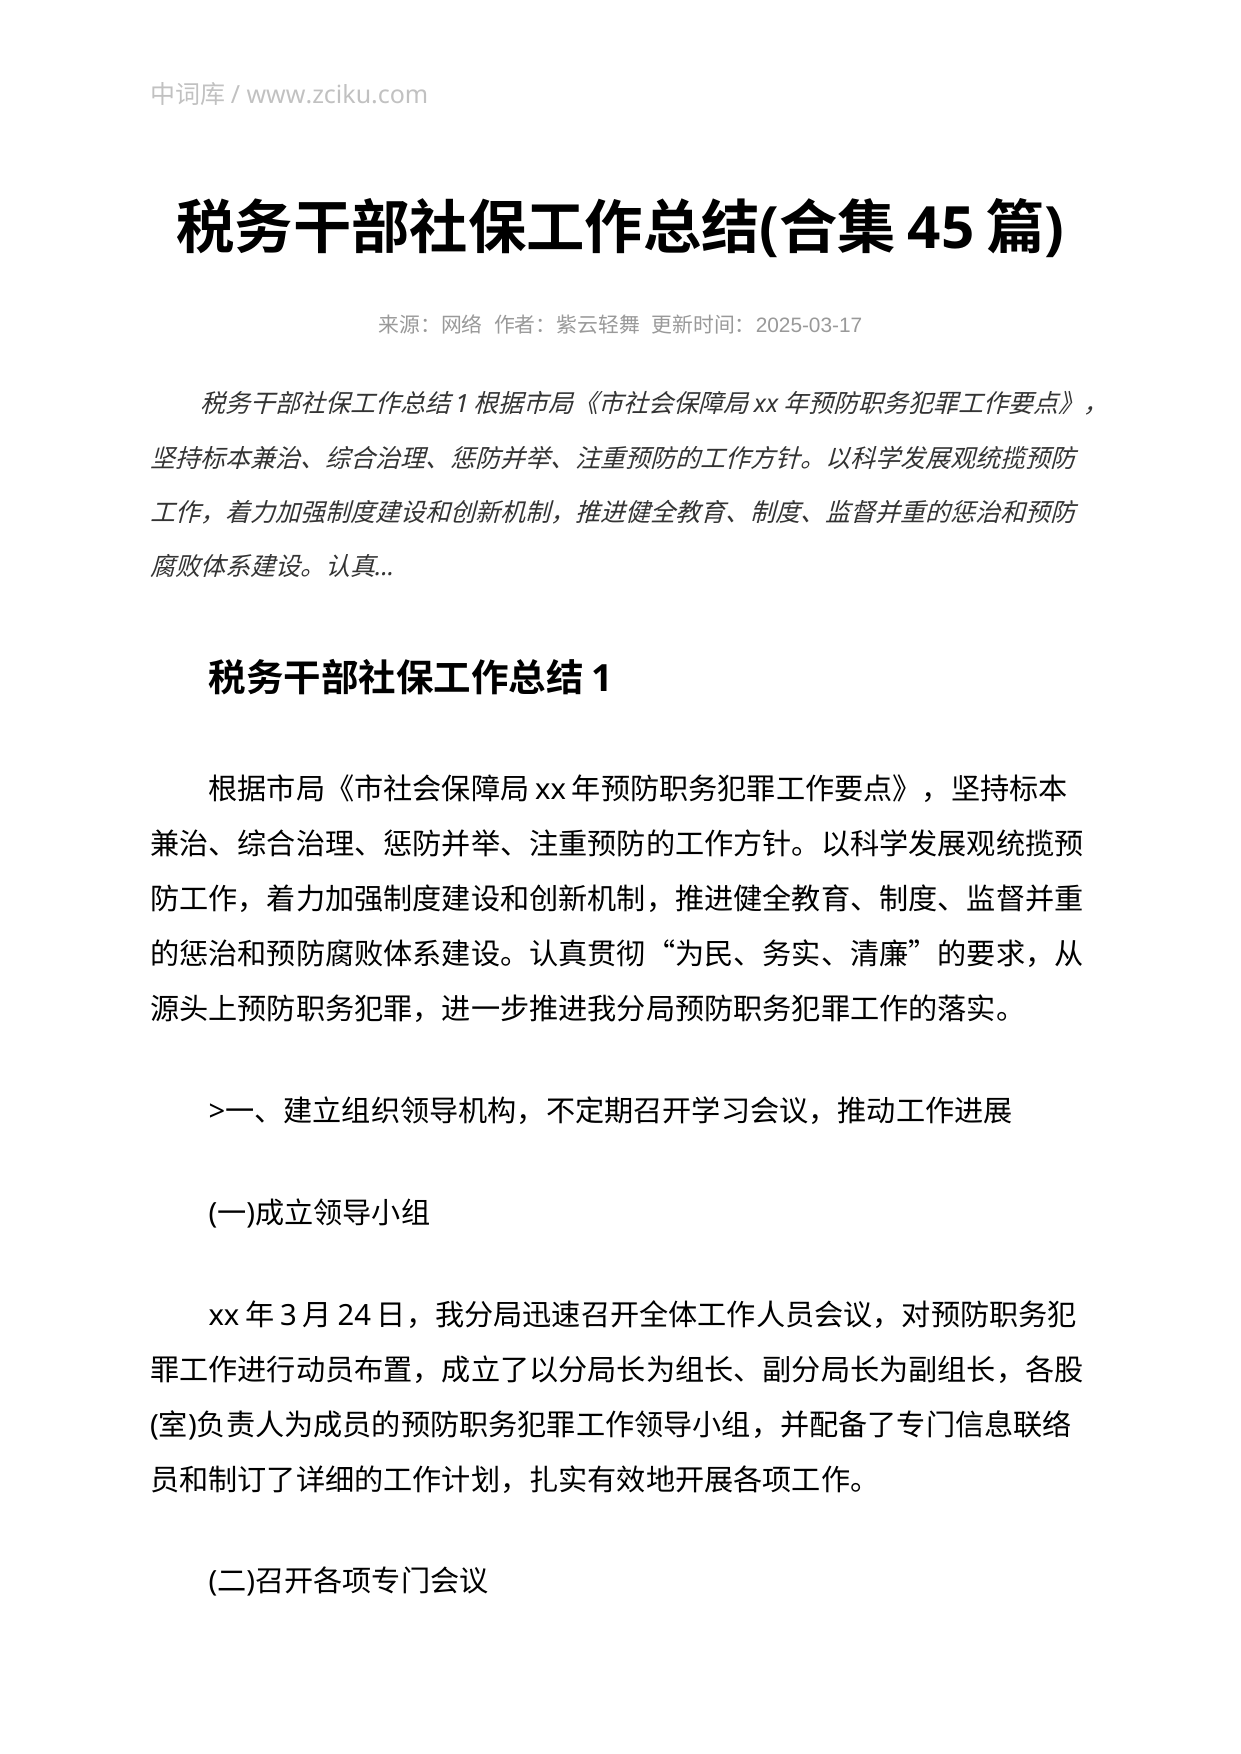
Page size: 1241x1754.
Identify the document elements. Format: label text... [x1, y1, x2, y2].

text 税务干部社保工作总结1 [150, 648, 1090, 703]
text 税务干部社保工作总结1根据市局《市社会保障局xx年预防职务犯罪工作要点》，坚持标本兼治、综合治理、惩防并举、注重预防的工作方针。以科学发展观统揽预防工作，着力加强制度建设和创新机制，推进健全教育、制度、监督并重的惩治和预防腐败体系建设。认真... [150, 384, 1090, 583]
text (一)成立领导小组 [150, 1189, 1090, 1232]
text 根据市局《市社会保障局xx年预防职务犯罪工作要点》，坚持标本兼治、综合治理、惩防并举、注重预防的工作方针。以科学发展观统揽预防工作，着力加强制度建设和创新机制，推进健全教育、制度、监督并重的惩治和预防腐败体系建设。认真贯彻“为民、务实、清廉”的要求，从源头上预防职务犯罪，进一步推进我分局预防职务犯罪工作的落实。 [150, 766, 1090, 1028]
text >一、建立组织领导机构，不定期召开学习会议，推动工作进展 [150, 1087, 1090, 1129]
subtitle 税务干部社保工作总结(合集45篇) [150, 181, 1090, 266]
text xx年3月24日，我分局迅速召开全体工作人员会议，对预防职务犯罪工作进行动员布置，成立了以分局长为组长、副分局长为副组长，各股(室)负责人为成员的预防职务犯罪工作领导小组，并配备了专门信息联络员和制订了详细的工作计划，扎实有效地开展各项工作。 [150, 1291, 1090, 1498]
text (二)召开各项专门会议 [150, 1558, 1090, 1600]
text 来源：网络 作者：紫云轻舞 更新时间：2025-03-17 [150, 313, 1090, 337]
